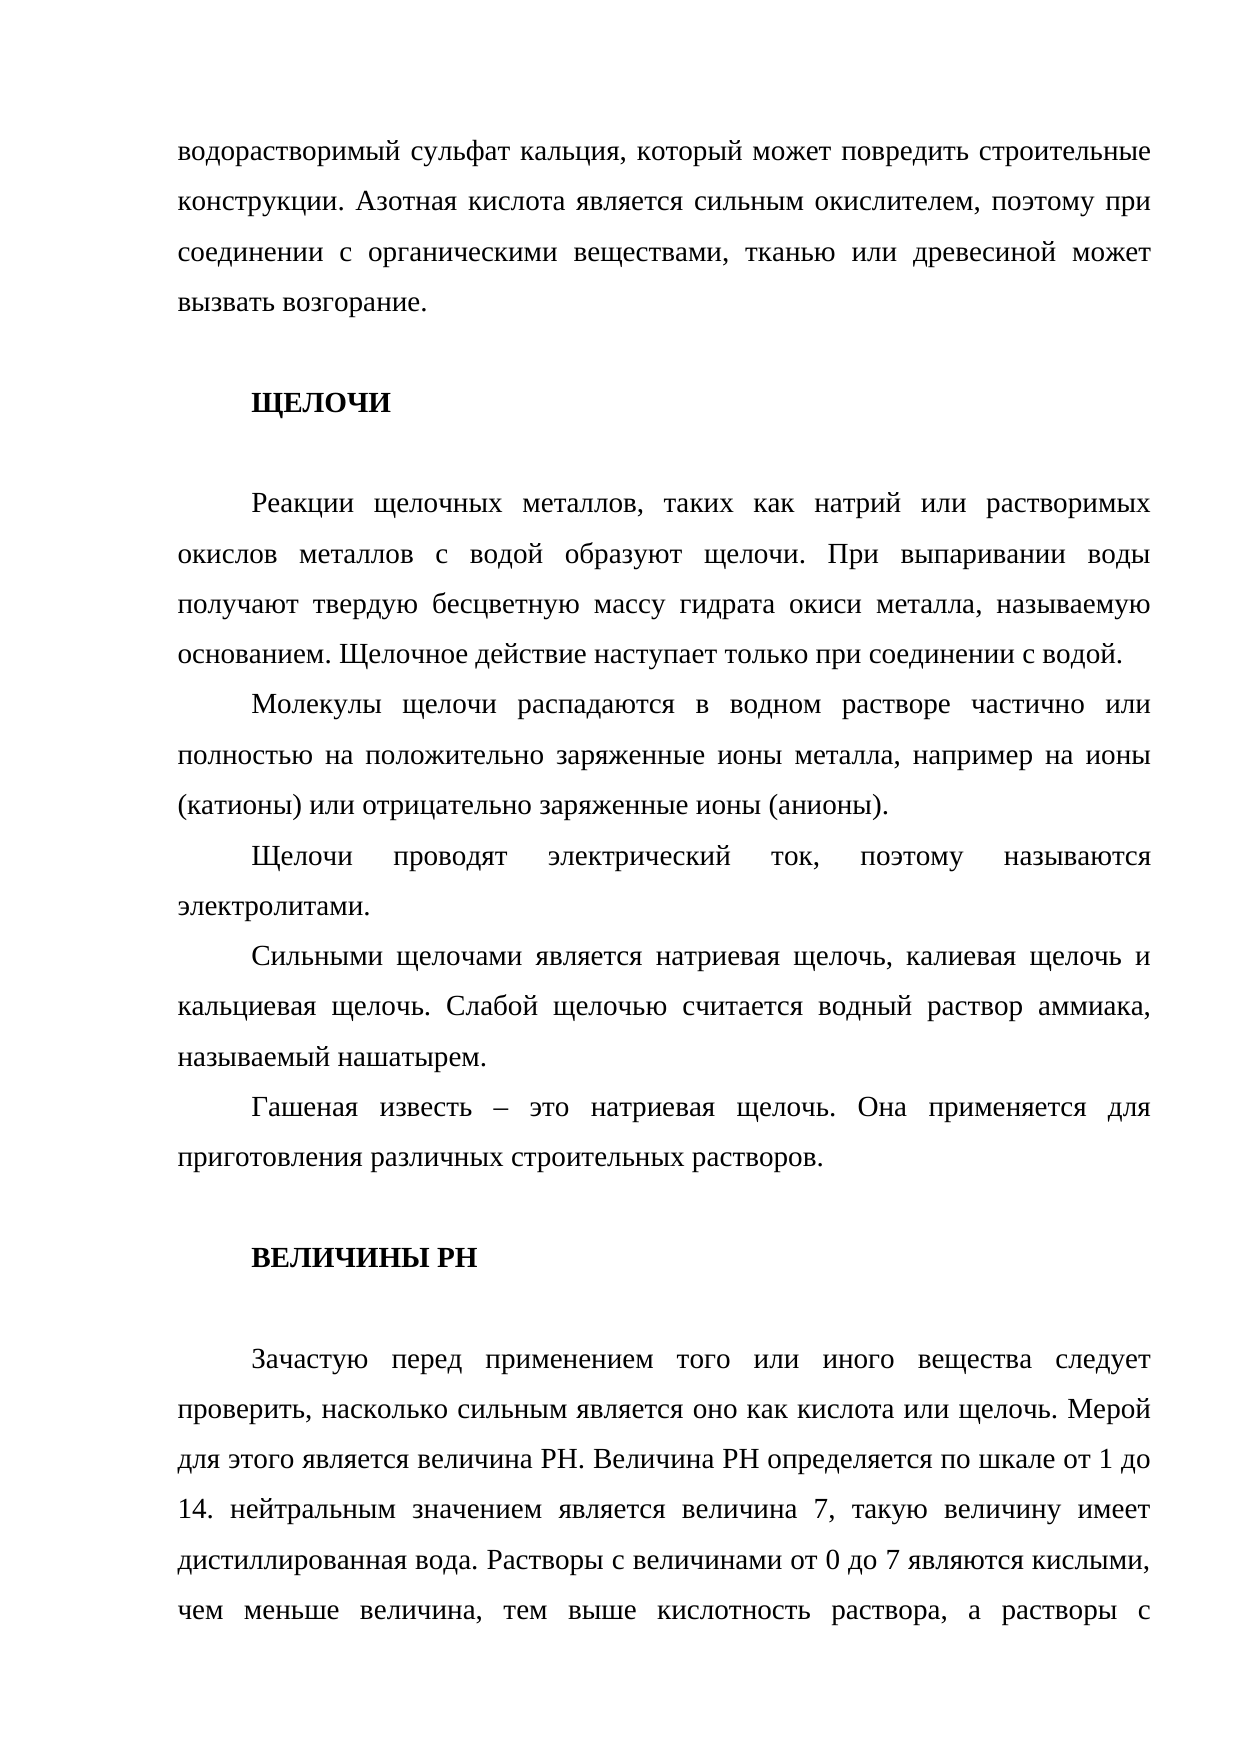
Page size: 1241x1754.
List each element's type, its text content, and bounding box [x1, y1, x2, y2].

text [177, 133, 1152, 318]
text Сильными щелочами является натриевая щелочь, калиевая щелочь и кальциевая щелочь. Слабой щелочью считается водный раствор аммиака, называемый нашатырем. [177, 938, 1152, 1072]
text ВЕЛИЧИНЫ РН [177, 1240, 1152, 1274]
text Реакции щелочных металлов, таких как натрий или растворимых окислов металлов с водой образуют щелочи. При выпаривании воды получают твердую бесцветную массу гидрата окиси металла, называемую основанием. Щелочное действие наступает только при соединении с водой. [177, 485, 1152, 670]
text Гашеная известь – это натриевая щелочь. Она применяется для приготовления различных строительных растворов. [177, 1089, 1152, 1173]
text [177, 1341, 1152, 1626]
text ЩЕЛОЧИ [177, 385, 1152, 418]
text Молекулы щелочи распадаются в водном растворе частично или полностью на положительно заряженные ионы металла, например на ионы (катионы) или отрицательно заряженные ионы (анионы). [177, 687, 1152, 821]
text Щелочи проводят электрический ток, поэтому называются электролитами. [177, 838, 1152, 921]
